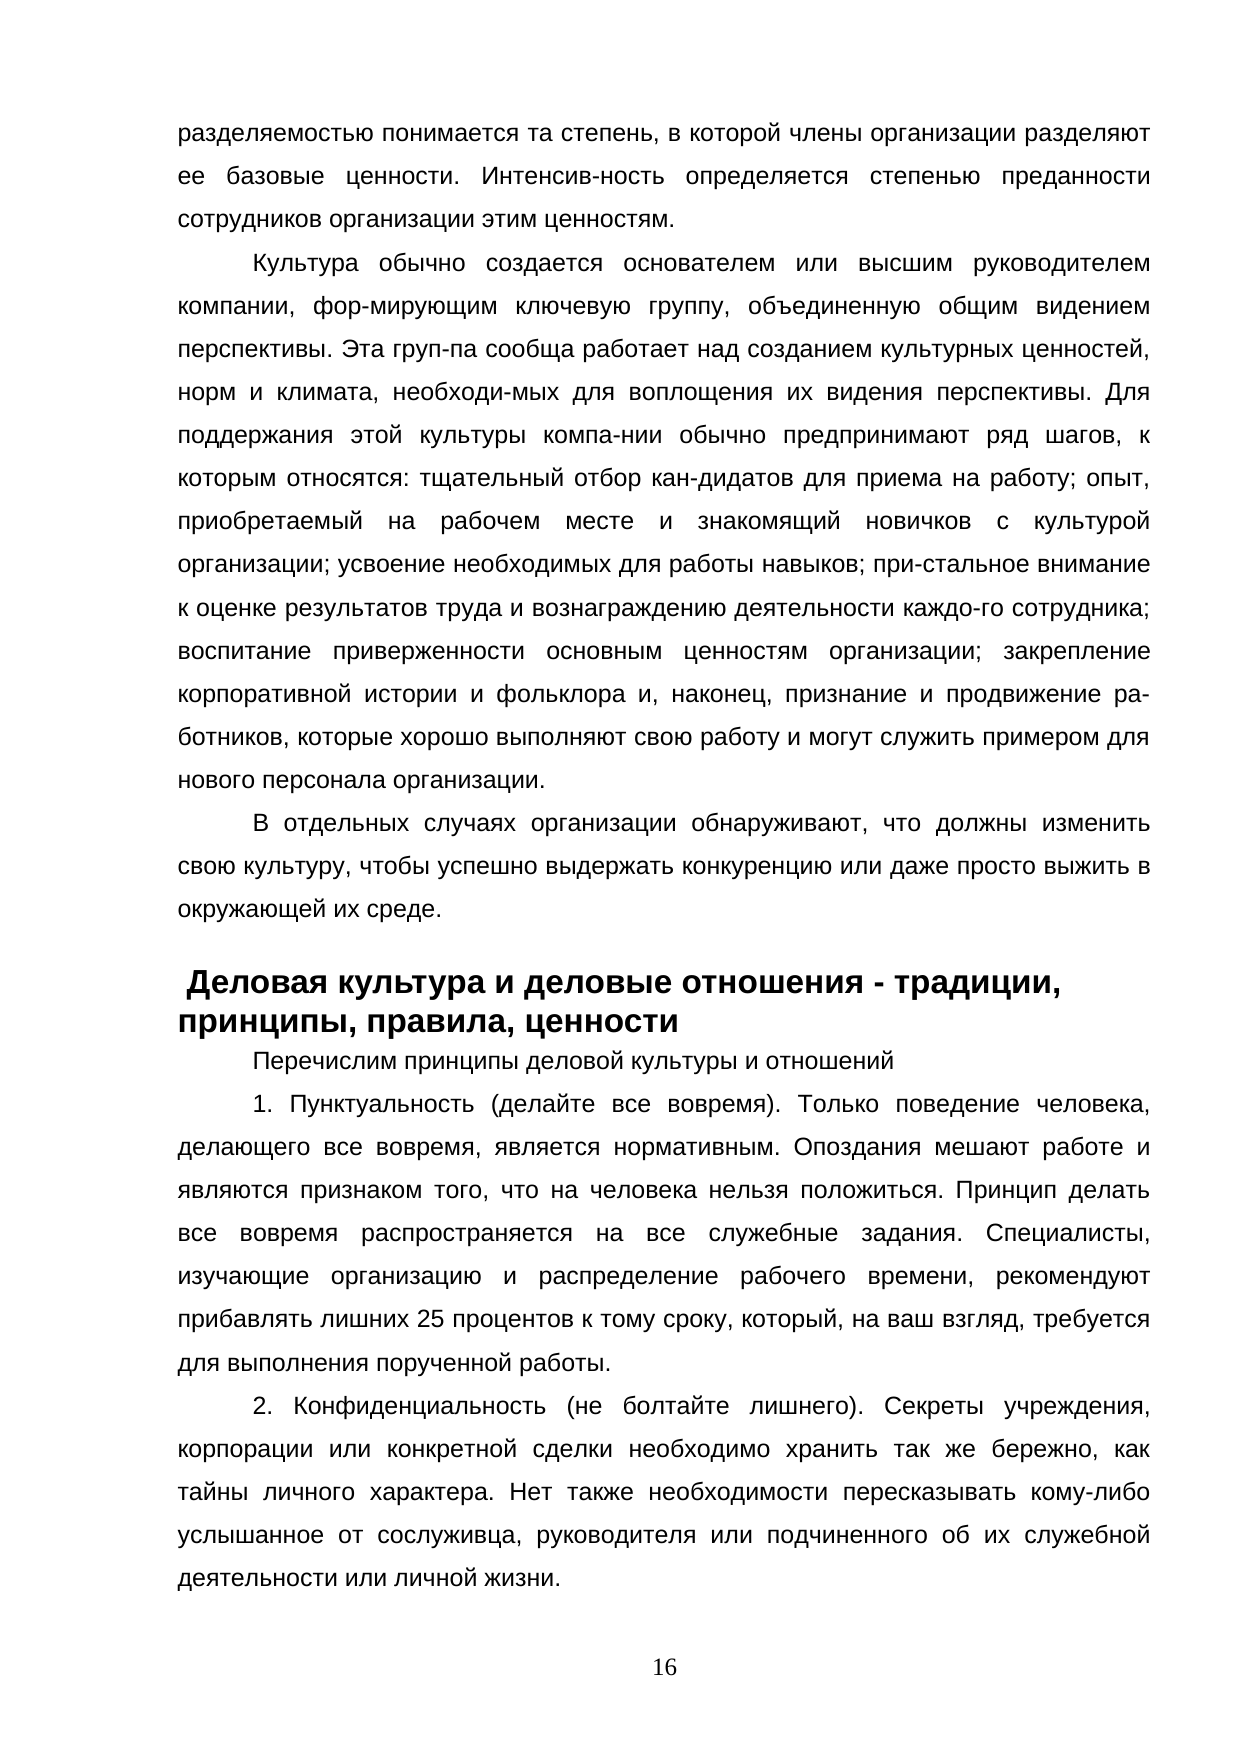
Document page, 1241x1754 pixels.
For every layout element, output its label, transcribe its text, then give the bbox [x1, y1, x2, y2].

subtitle Деловая культура и деловые отношения - традиции, принципы, правила, ценности [177, 962, 1152, 1039]
text В отдельных случаях организации обнаруживают, что должны изменить свою культуру, чтобы успешно выдержать конкуренцию или даже просто выжить в окружающей их среде. [177, 808, 1152, 923]
text 2. Конфиденциальность (не болтайте лишнего). Секреты учреждения, корпорации или конкретной сделки необходимо хранить так же бережно, как тайны личного характера. Нет также необходимости пересказывать кому-либо услышанное от сослуживца, руководителя или подчиненного об их служебной деятельности или личной жизни. [177, 1391, 1152, 1592]
text Перечислим принципы деловой культуры и отношений [177, 1046, 1152, 1074]
text 1. Пунктуальность (делайте все вовремя). Только поведение человека, делающего все вовремя, является нормативным. Опоздания мешают работе и являются признаком того, что на человека нельзя положиться. Принцип делать все вовремя распространяется на все служебные задания. Специалисты, изучающие организацию и распределение рабочего времени, рекомендуют прибавлять лишних 25 процентов к тому сроку, который, на ваш взгляд, требуется для выполнения порученной работы. [177, 1089, 1152, 1376]
text Культура обычно создается основателем или высшим руководителем компании, фор-мирующим ключевую группу, объединенную общим видением перспективы. Эта груп-па сообща работает над созданием культурных ценностей, норм и климата, необходи-мых для воплощения их видения перспективы. Для поддержания этой культуры компа-нии обычно предпринимают ряд шагов, к которым относятся: тщательный отбор кан-дидатов для приема на работу; опыт, приобретаемый на рабочем месте и знакомящий новичков с культурой организации; усвоение необходимых для работы навыков; при-стальное внимание к оценке результатов труда и вознаграждению деятельности каждо-го сотрудника; воспитание приверженности основным ценностям организации; закрепление корпоративной истории и фольклора и, наконец, признание и продвижение ра-ботников, которые хорошо выполняют свою работу и могут служить примером для нового персонала организации. [177, 247, 1152, 794]
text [177, 118, 1152, 233]
